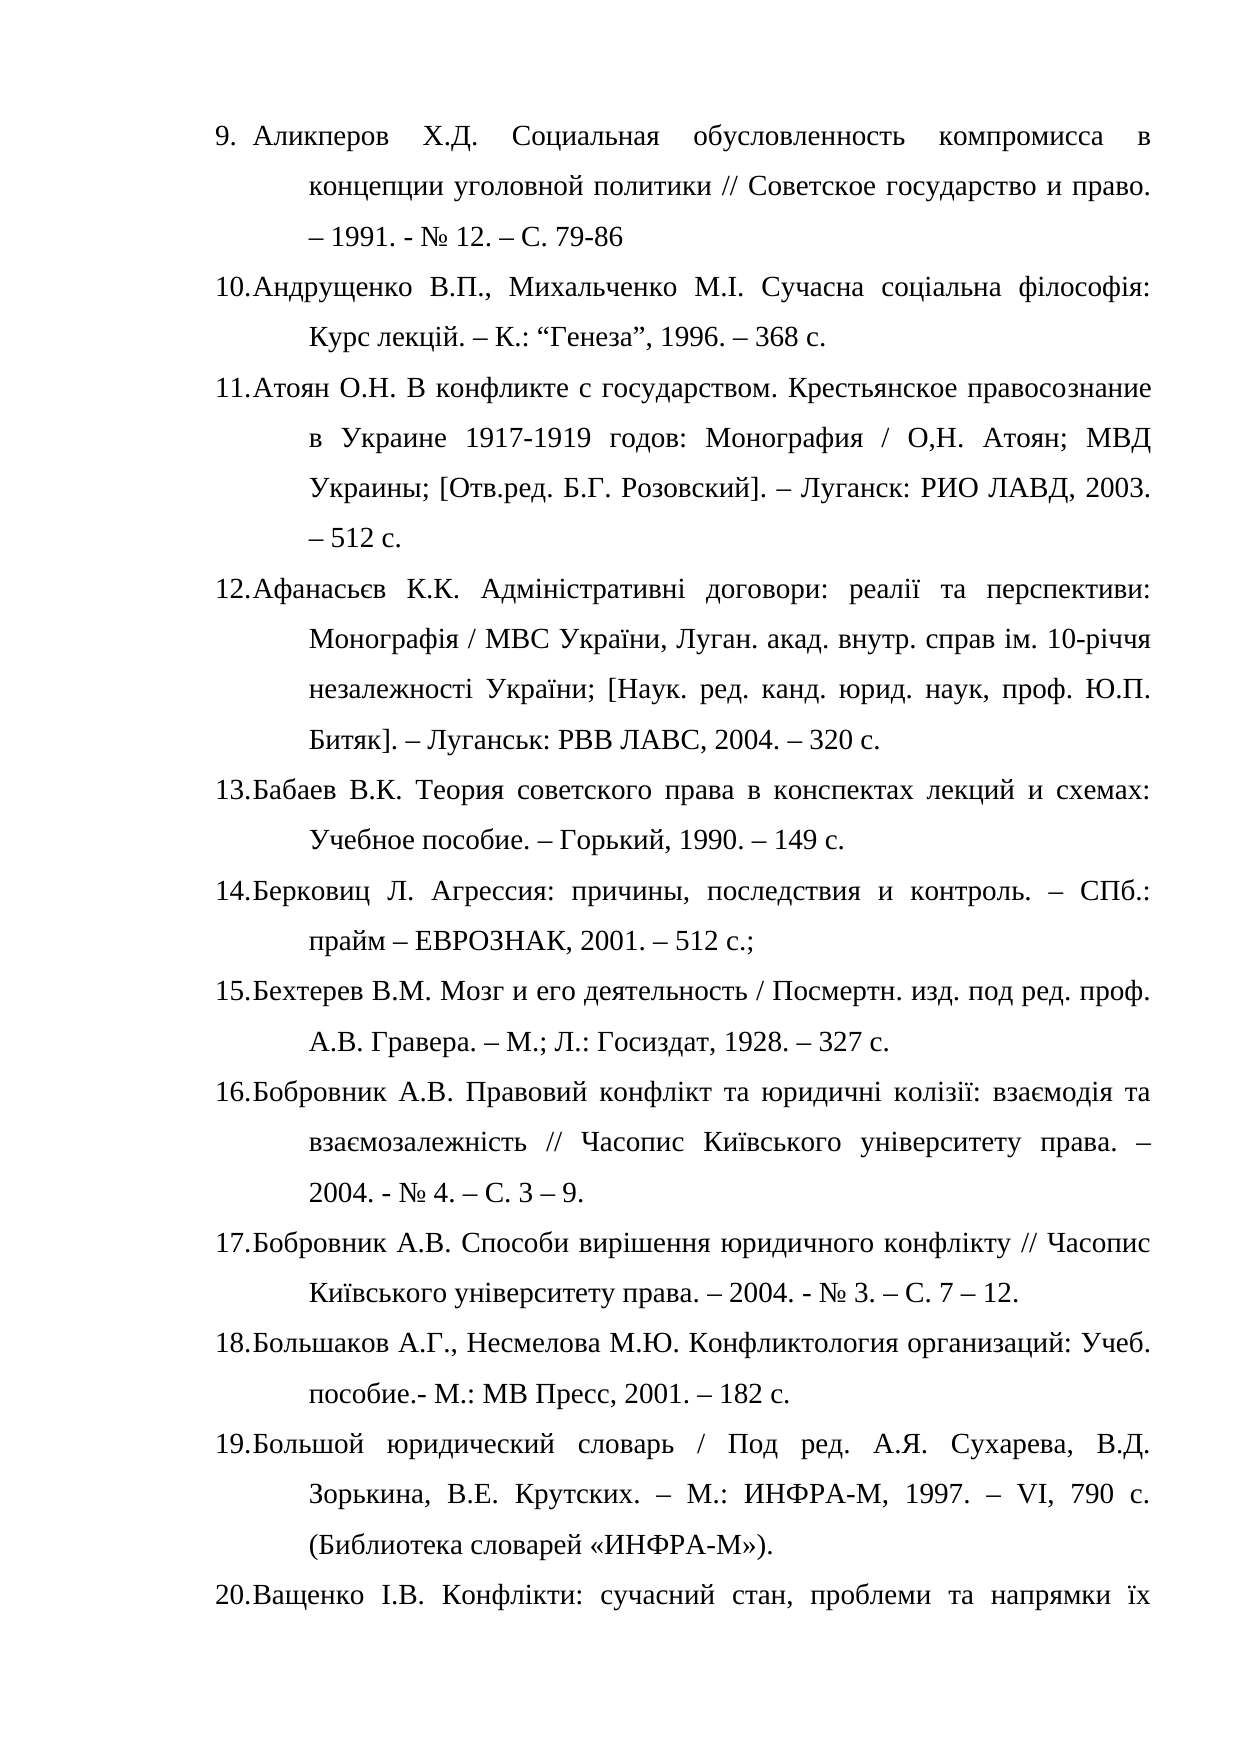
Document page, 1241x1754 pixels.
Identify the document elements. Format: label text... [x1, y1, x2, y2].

list Большаков А.Г., Несмелова М.Ю. Конфликтология организаций: Учеб. пособие.- М.: МВ Пресс, 2001. – 182 с. [215, 1326, 1152, 1409]
list Бобровник А.В. Способи вирішення юридичного конфлікту // Часопис Київського університету права. – 2004. - № 3. – С. 7 – 12. [215, 1225, 1152, 1309]
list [215, 1577, 1152, 1611]
list Бехтерев В.М. Мозг и его деятельность / Посмертн. изд. под ред. проф. А.В. Гравера. – М.; Л.: Госиздат, 1928. – 327 с. [215, 973, 1152, 1057]
list Андрущенко В.П., Михальченко М.І. Сучасна соціальна філософія: Курс лекцій. – К.: “Генеза”, 1996. – 368 с. [215, 269, 1152, 353]
list Бабаев В.К. Теория советского права в конспектах лекций и схемах: Учебное пособие. – Горький, 1990. – 149 с. [215, 772, 1152, 856]
list Афанасьєв К.К. Адміністративні договори: реалії та перспективи: Монографія / МВС України, Луган. акад. внутр. справ ім. 10-річчя незалежності України; [Наук. ред. канд. юрид. наук, проф. Ю.П. Битяк]. – Луганськ: РВВ ЛАВС, 2004. – 320 с. [215, 571, 1152, 755]
list Аликперов Х.Д. Социальная обусловленность компромисса в концепции уголовной политики // Советское государство и право. – 1991. - № 12. – С. 79-86 [215, 118, 1152, 252]
list Большой юридический словарь / Под ред. А.Я. Сухарева, В.Д. Зорькина, В.Е. Крутских. – М.: ИНФРА-М, 1997. – VI, 790 с. (Библиотека словарей «ИНФРА-М»). [215, 1426, 1152, 1560]
list Бобровник А.В. Правовий конфлікт та юридичні колізії: взаємодія та взаємозалежність // Часопис Київського університету права. – 2004. - № 4. – С. 3 – 9. [215, 1074, 1152, 1208]
list Берковиц Л. Агрессия: причины, последствия и контроль. – СПб.: прайм – ЕВРОЗНАК, 2001. – 512 с.; [215, 873, 1152, 957]
list Атоян О.Н. В конфликте с государством. Крестьянское правосознание в Украине 1917-1919 годов: Монография / О,Н. Атоян; МВД Украины; [Отв.ред. Б.Г. Розовский]. – Луганск: РИО ЛАВД, 2003. – 512 с. [215, 370, 1152, 554]
